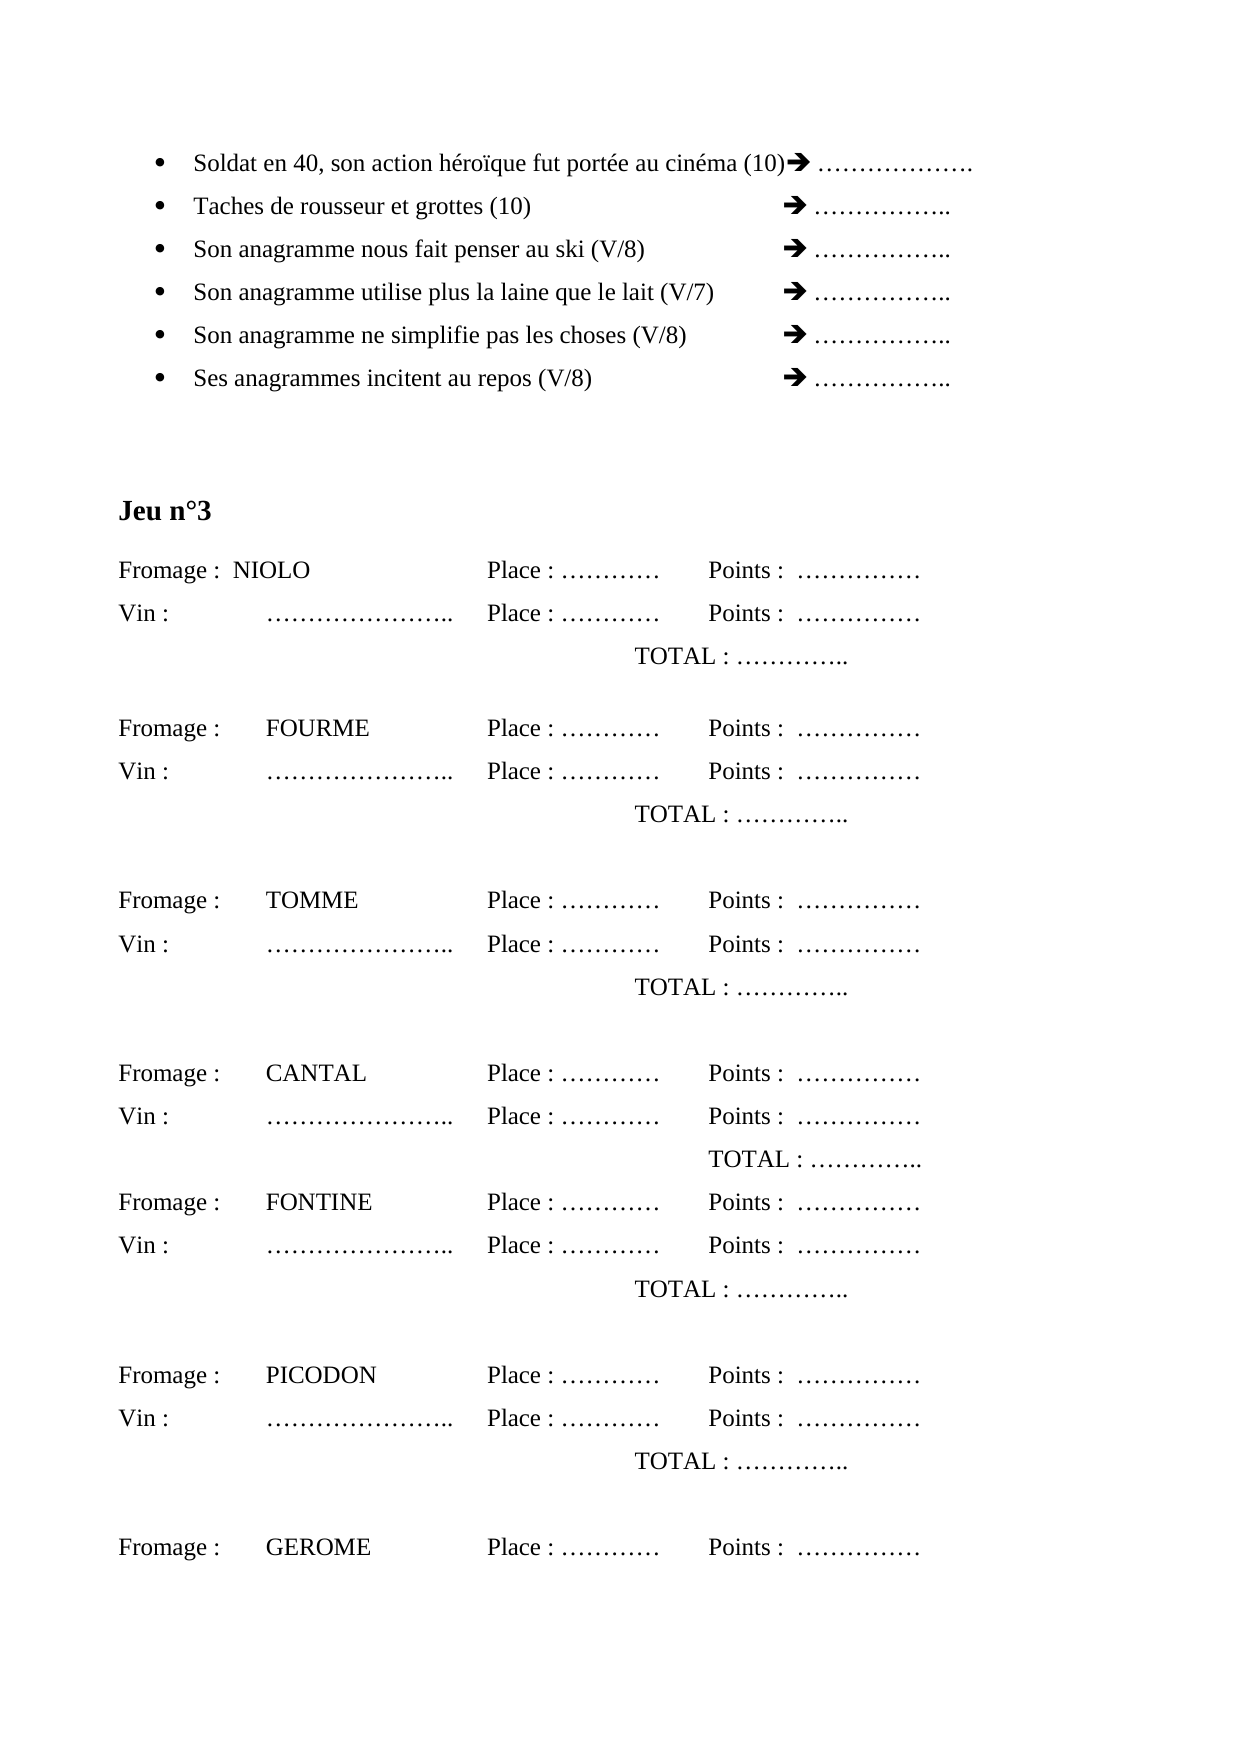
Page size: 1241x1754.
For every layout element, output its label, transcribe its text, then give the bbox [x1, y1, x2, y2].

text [118, 1231, 1122, 1302]
text Fromage : FOURME Place : ………… Points : …………… [118, 713, 1122, 742]
list Son anagramme nous fait penser au ski (V/8) …………….. [156, 234, 1122, 263]
text Fromage : FONTINE Place : ………… Points : …………… [118, 1187, 1122, 1216]
text Jeu n°3 [118, 493, 1122, 526]
text Fromage : NIOLO Place : ………… Points : …………… [118, 555, 1122, 584]
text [118, 1403, 1122, 1475]
text Fromage : GEROME Place : ………… Points : …………… [118, 1532, 1122, 1561]
text Vin : ………………….. Place : ………… Points : …………… [118, 1101, 1122, 1130]
text Fromage : PICODON Place : ………… Points : …………… [118, 1360, 1122, 1389]
text Vin : ………………….. Place : ………… Points : …………… TOTAL : ………….. [118, 598, 1122, 670]
text TOTAL : ………….. [118, 1144, 1122, 1173]
list Ses anagrammes incitent au repos (V/8) …………….. [156, 363, 1122, 392]
text Fromage : TOMME Place : ………… Points : …………… [118, 886, 1122, 914]
text Vin : ………………….. Place : ………… Points : …………… TOTAL : ………….. [118, 756, 1122, 828]
text Vin : ………………….. Place : ………… Points : …………… TOTAL : ………….. [118, 929, 1122, 1001]
text Fromage : CANTAL Place : ………… Points : …………… [118, 1058, 1122, 1087]
list Taches de rousseur et grottes (10) …………….. [156, 191, 1122, 219]
list Son anagramme ne simplifie pas les choses (V/8) …………….. [156, 320, 1122, 349]
list Son anagramme utilise plus la laine que le lait (V/7) …………….. [156, 277, 1122, 306]
list Soldat en 40, son action héroïque fut portée au cinéma (10) ………………. [156, 148, 1122, 176]
